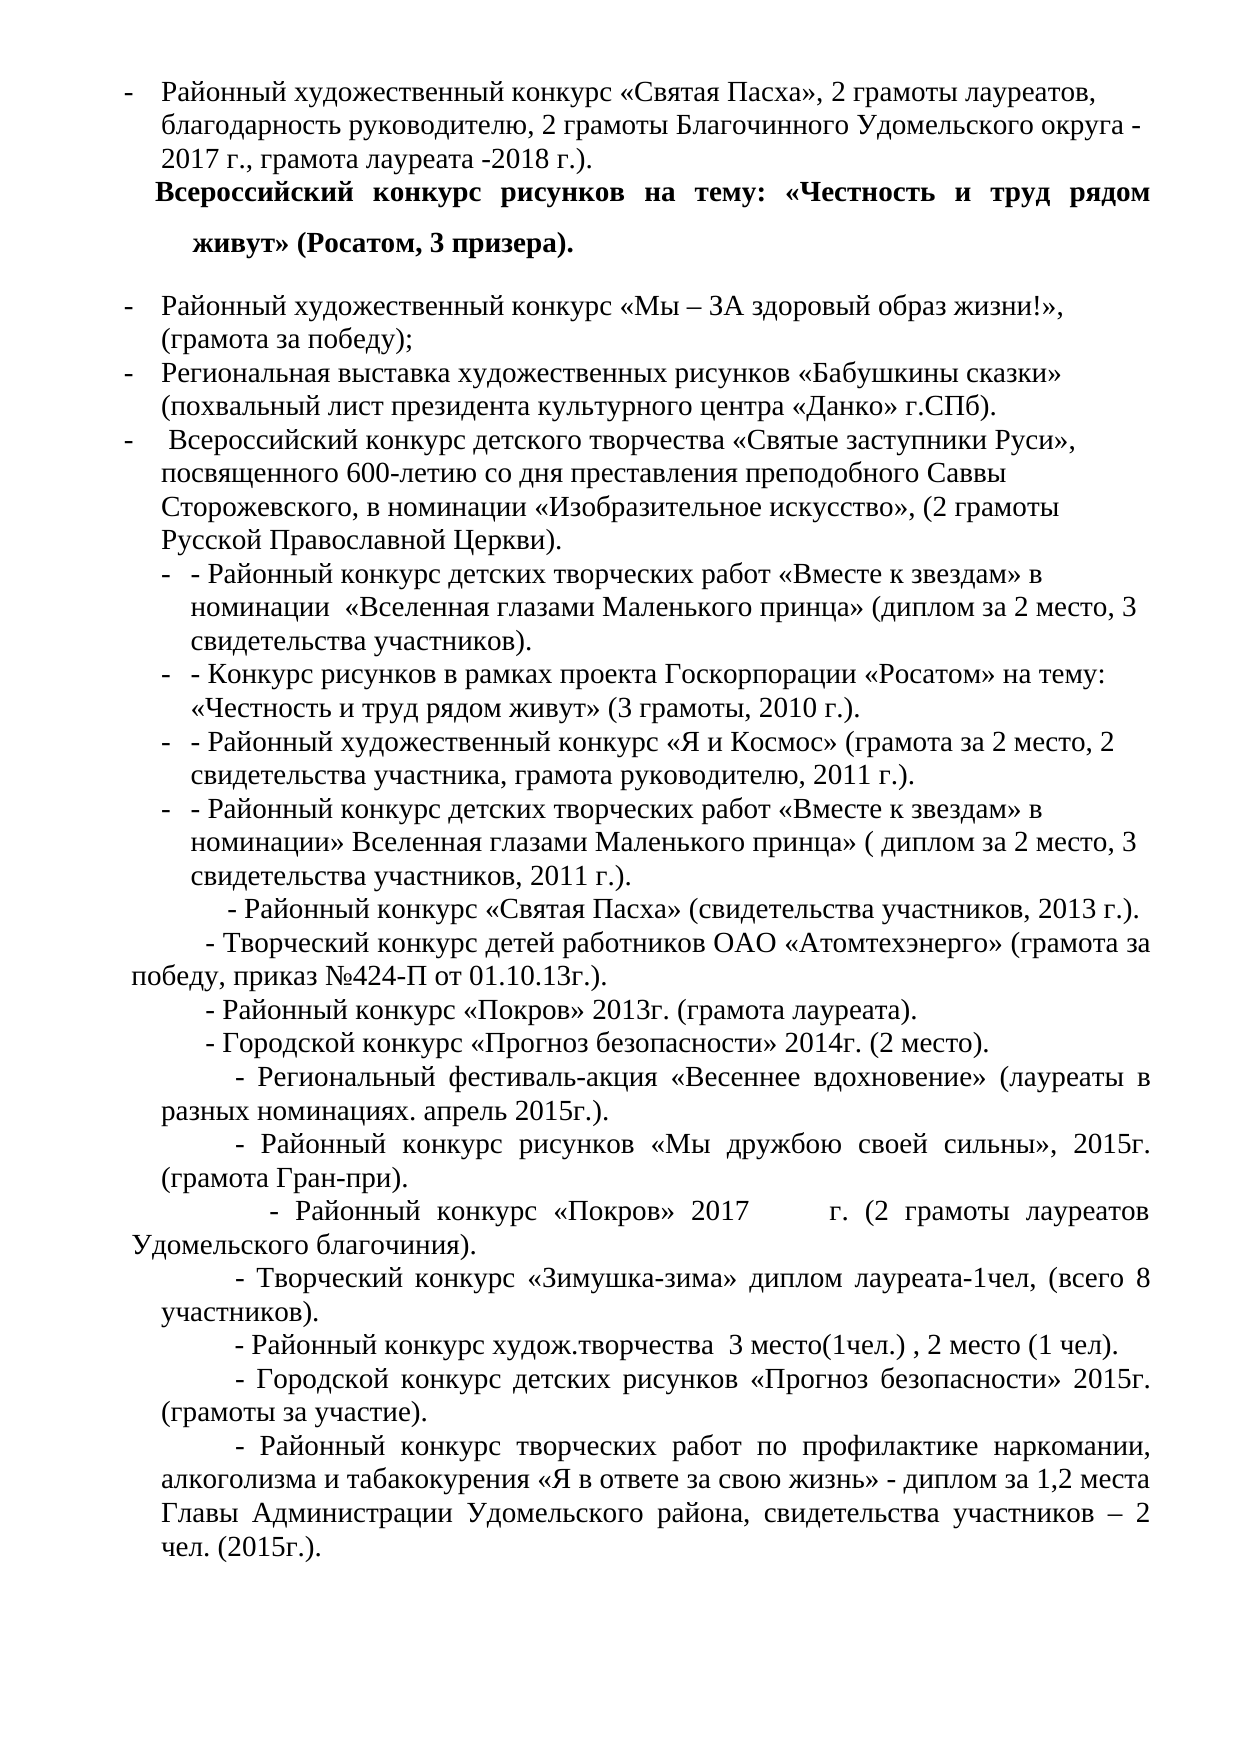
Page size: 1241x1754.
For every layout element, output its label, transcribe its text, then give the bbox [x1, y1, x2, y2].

list Региональная выставка художественных рисунков «Бабушкины сказки» (похвальный лист президента культурного центра «Данко» г.СПб). [124, 355, 1152, 422]
text - Районный конкурс «Покров» 2017 г. (2 грамоты лауреатов Удомельского благочиния). [131, 1193, 1152, 1260]
text - Районный конкурс «Покров» 2013г. (грамота лауреата). [131, 992, 1152, 1026]
list - Конкурс рисунков в рамках проекта Госкорпорации «Росатом» на тему: «Честность и труд рядом живут» (3 грамоты, .). [161, 657, 1152, 724]
text - Районный конкурс «Святая Пасха» (свидетельства участников, .). [131, 891, 1152, 925]
text - Городской конкурс детских рисунков «Прогноз безопасности» 2015г. (грамоты за участие). [161, 1361, 1152, 1428]
list Всероссийский конкурс детского творчества «Святые заступники Руси», посвященного 600-летию со дня преставления преподобного Саввы Сторожевского, в номинации «Изобразительное искусство», (2 грамоты Русской Православной Церкви). [124, 422, 1152, 556]
text - Творческий конкурс детей работников ОАО «Атомтехэнерго» (грамота за победу, приказ №424-П от 01.10.13г.). [131, 925, 1152, 992]
text - Творческий конкурс «Зимушка-зима» диплом лауреата-1чел, (всего 8 участников). [161, 1260, 1152, 1327]
list Всероссийский конкурс рисунков на тему: «Честность и труд рядом живут» (Росатом, 3 призера). [155, 174, 1152, 258]
list - Районный художественный конкурс «Я и Космос» (грамота за 2 место, 2 свидетельства участника, грамота руководителю, .). [161, 724, 1152, 791]
list - Районный конкурс детских творческих работ «Вместе к звездам» в номинации «Вселенная глазами Маленького принца» (диплом за 2 место, 3 свидетельства участников). [161, 556, 1152, 657]
text - Районный конкурс творческих работ по профилактике наркомании, алкоголизма и табакокурения «Я в ответе за свою жизнь» - диплом за 1,2 места Главы Администрации Удомельского района, свидетельства участников – 2 чел. (2015г.). [161, 1428, 1152, 1562]
text - Районный конкурс рисунков «Мы дружбою своей сильны», 2015г. (грамота Гран-при). [161, 1126, 1152, 1193]
list Районный художественный конкурс «Мы – ЗА здоровый образ жизни!», (грамота за победу); [124, 288, 1152, 355]
text - Районный конкурс худож.творчества 3 место(1чел.) , 2 место (1 чел). [131, 1327, 1152, 1361]
list - Районный конкурс детских творческих работ «Вместе к звездам» в номинации» Вселенная глазами Маленького принца» ( диплом за 2 место, 3 свидетельства участников, .). [161, 791, 1152, 891]
list Районный художественный конкурс «Святая Пасха», 2 грамоты лауреатов, благодарность руководителю, 2 грамоты Благочинного Удомельского округа -2017 г., грамота лауреата -2018 г.). [124, 74, 1152, 174]
text - Региональный фестиваль-акция «Весеннее вдохновение» (лауреаты в разных номинациях. апрель 2015г.). [161, 1059, 1152, 1126]
text - Городской конкурс «Прогноз безопасности» 2014г. (2 место). [131, 1026, 1152, 1059]
